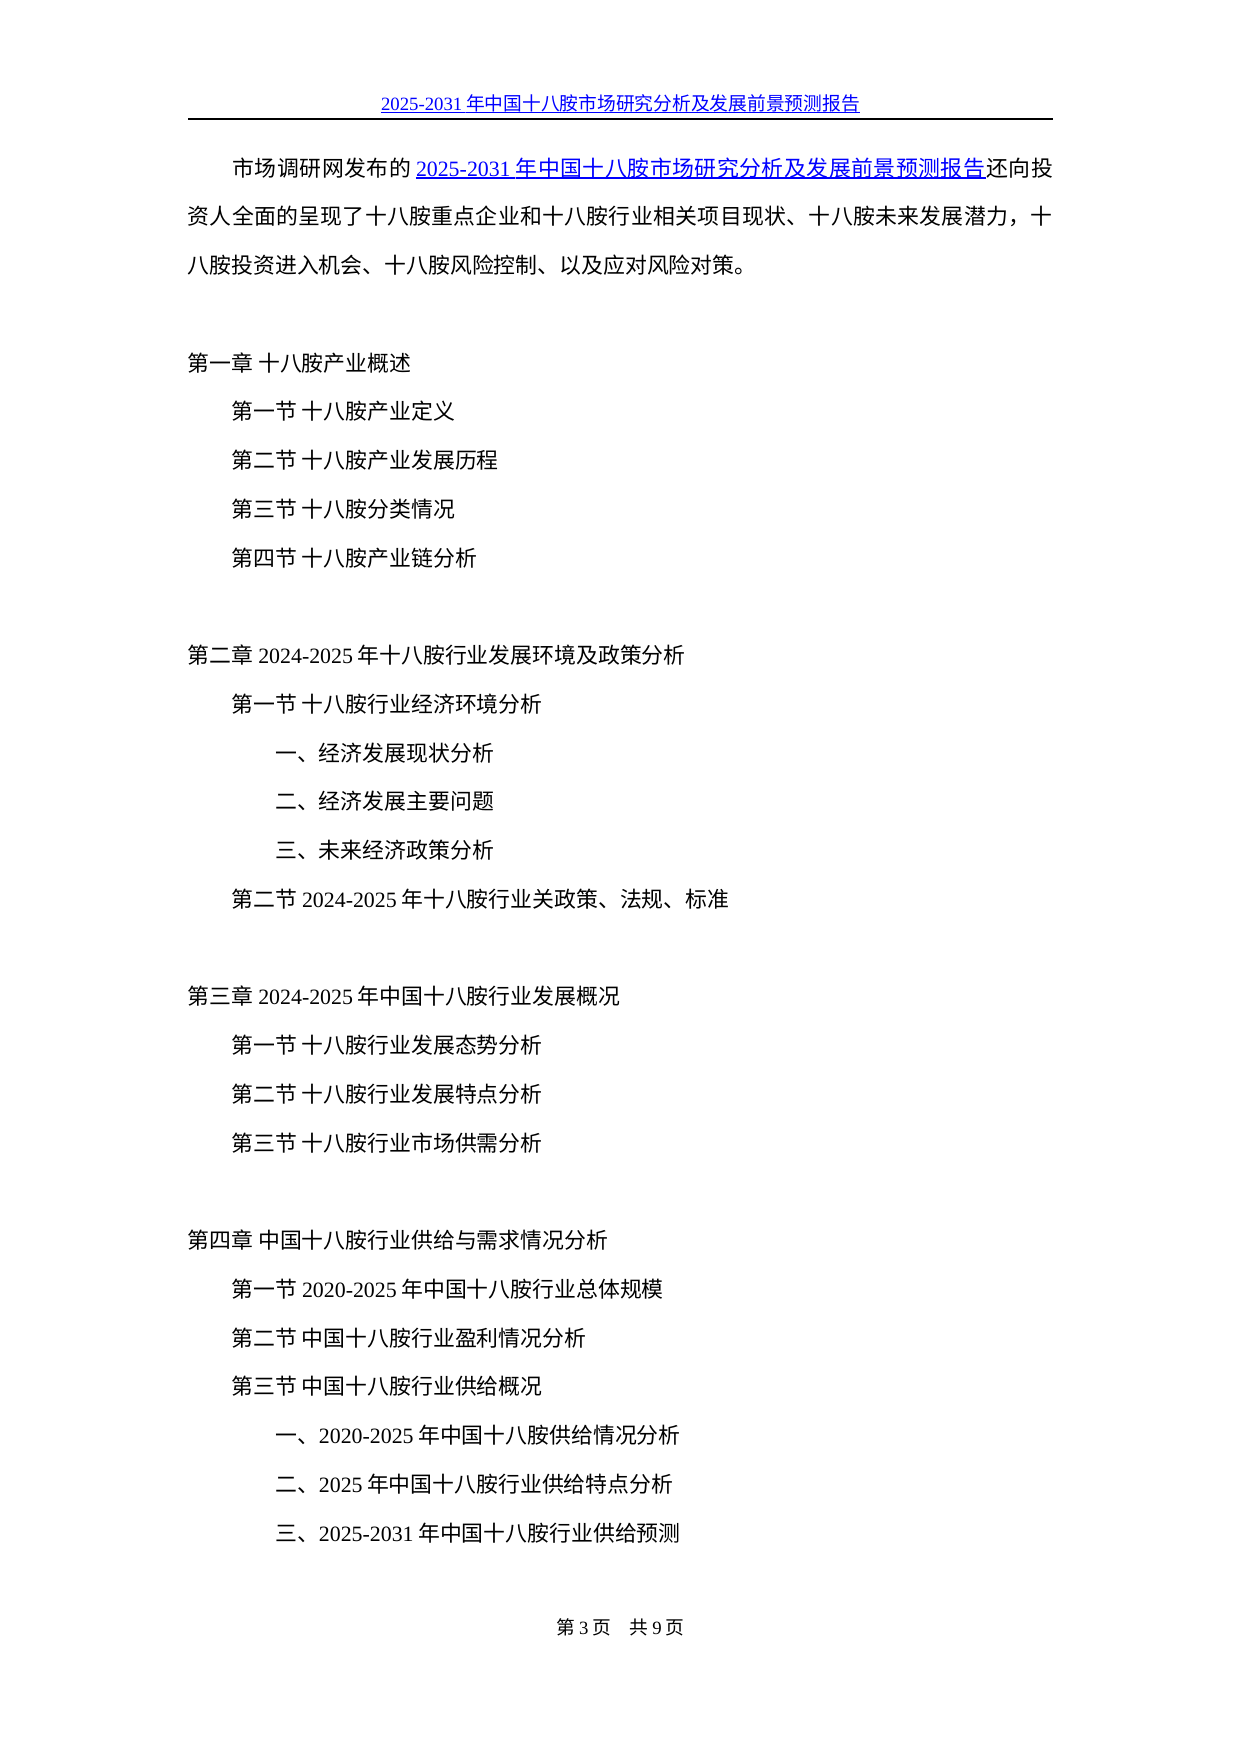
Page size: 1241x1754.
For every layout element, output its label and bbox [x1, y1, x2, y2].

text [187, 150, 1053, 1548]
